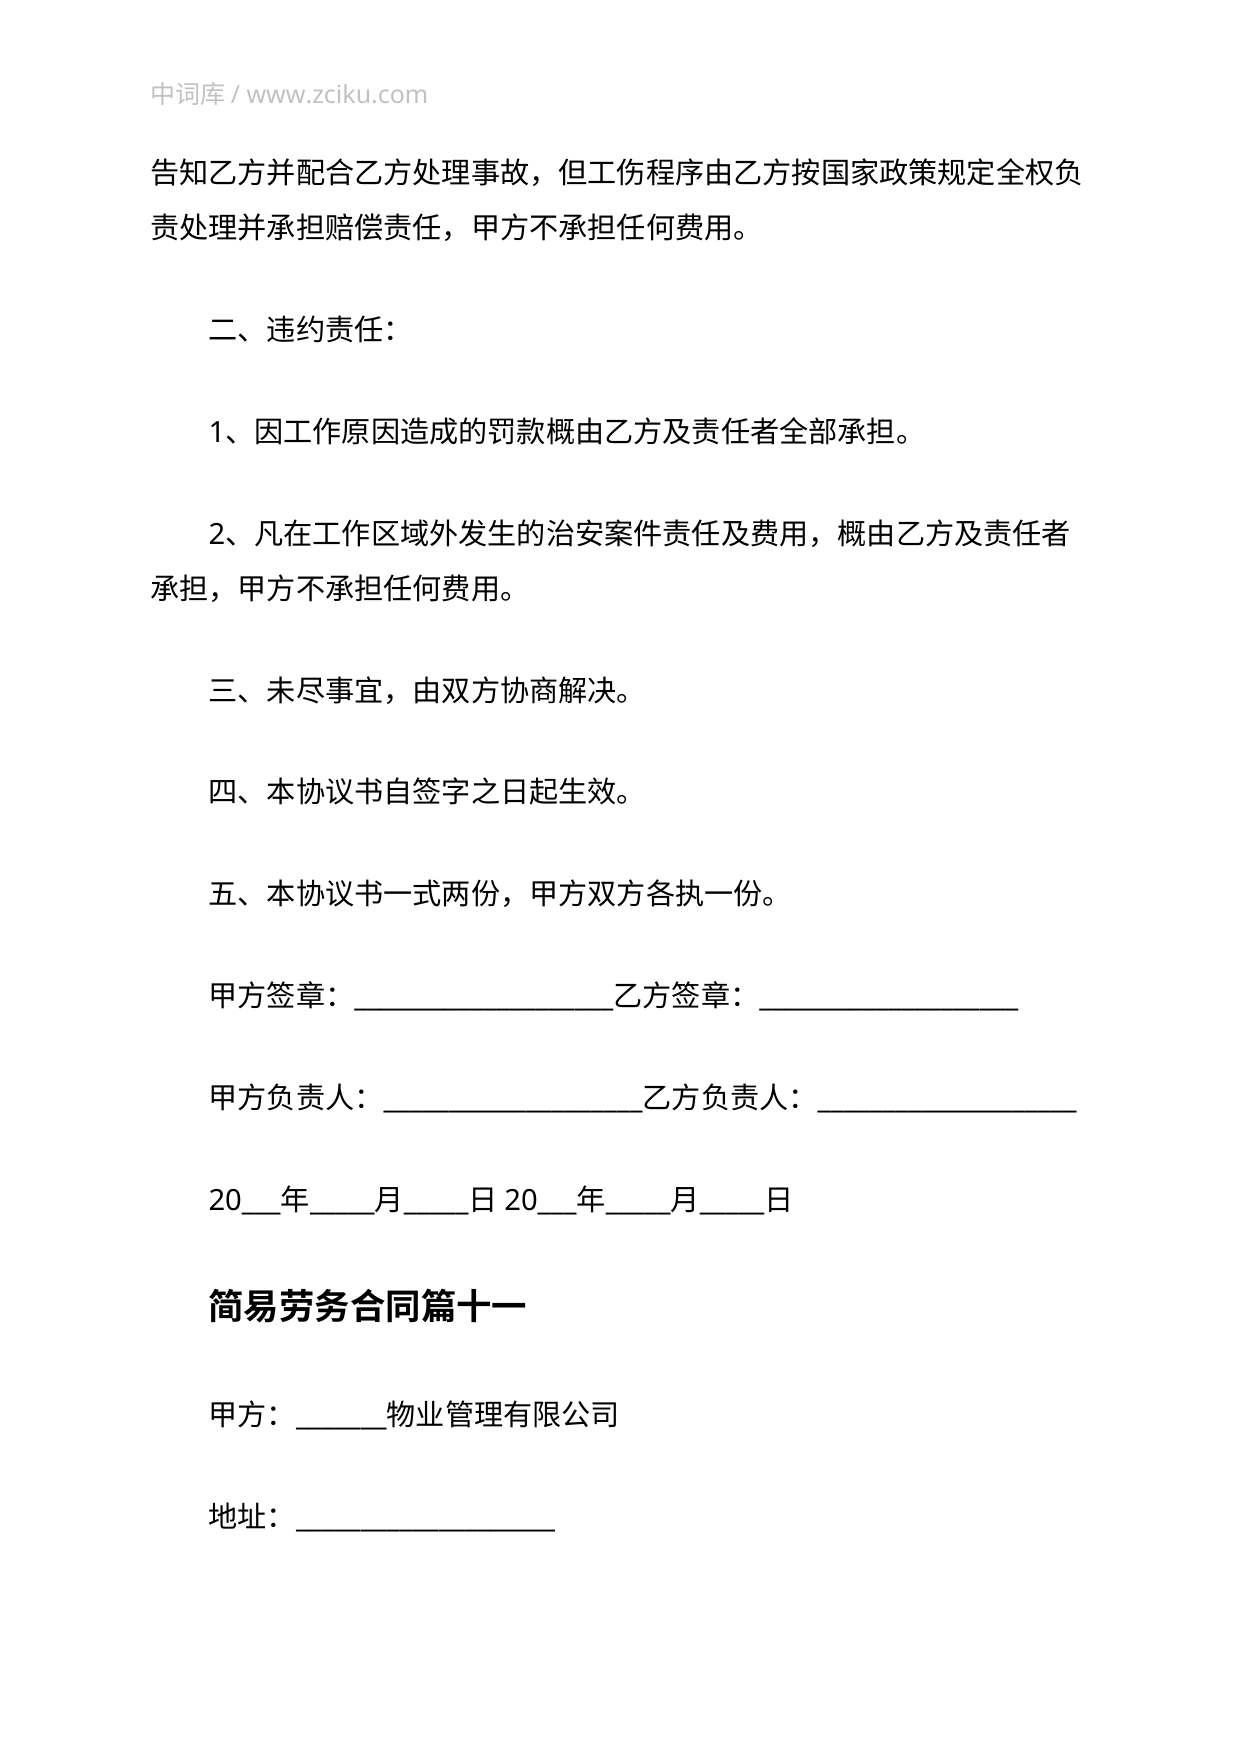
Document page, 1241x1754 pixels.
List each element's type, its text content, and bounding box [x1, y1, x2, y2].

text 20___年_____月_____日 20___年_____月_____日 [150, 1176, 1090, 1219]
text 地址：____________________ [150, 1494, 1090, 1536]
text 甲方签章：____________________乙方签章：____________________ [150, 972, 1090, 1015]
text 二、违约责任： [150, 307, 1090, 349]
text 甲方：_______物业管理有限公司 [150, 1392, 1090, 1434]
text 简易劳务合同篇十一 [150, 1278, 1090, 1330]
text 五、本协议书一式两份，甲方双方各执一份。 [150, 871, 1090, 913]
text 甲方负责人：____________________乙方负责人：____________________ [150, 1074, 1090, 1117]
text 四、本协议书自签字之日起生效。 [150, 769, 1090, 811]
text 2、凡在工作区域外发生的治安案件责任及费用，概由乙方及责任者承担，甲方不承担任何费用。 [150, 510, 1090, 608]
text 三、未尽事宜，由双方协商解决。 [150, 667, 1090, 709]
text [150, 150, 1090, 247]
text 1、因工作原因造成的罚款概由乙方及责任者全部承担。 [150, 408, 1090, 451]
